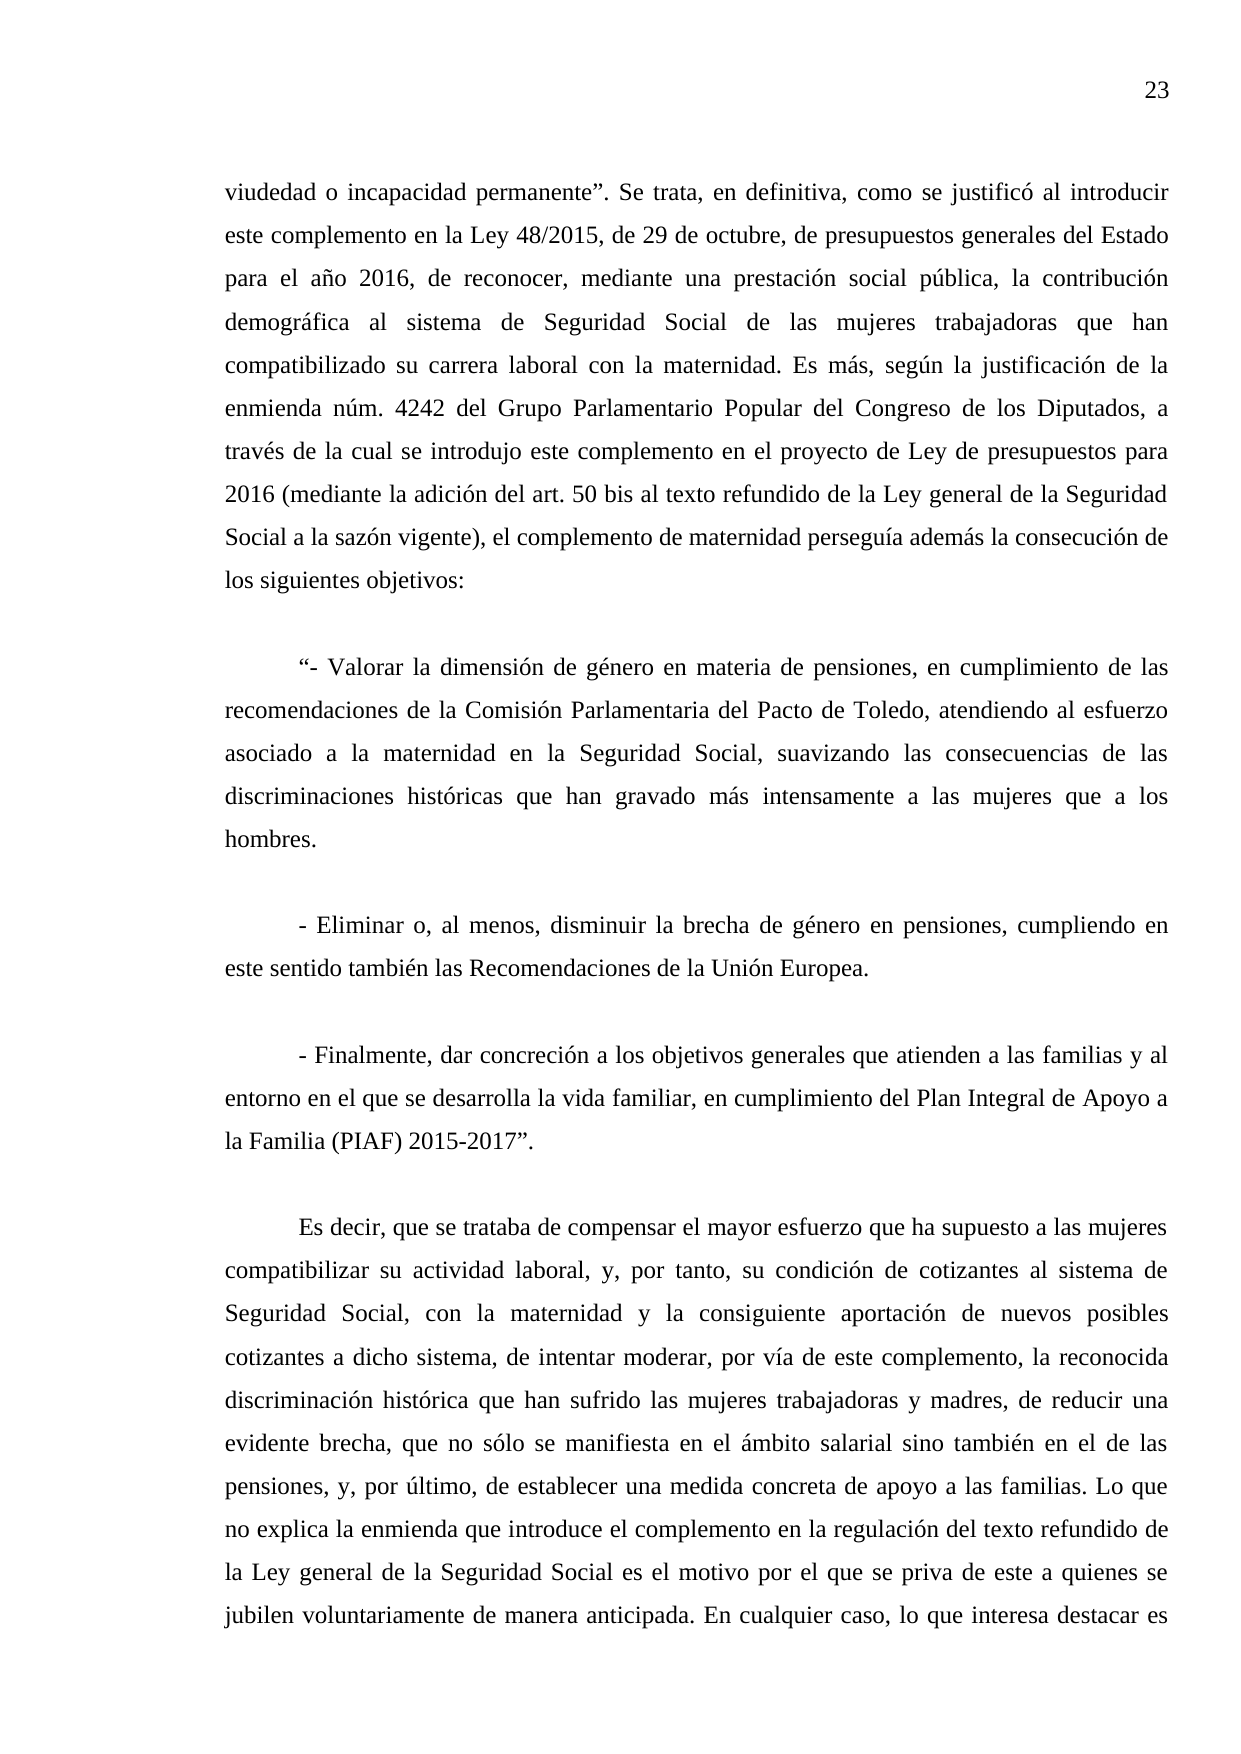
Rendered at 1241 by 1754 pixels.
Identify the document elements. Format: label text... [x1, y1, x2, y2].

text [224, 177, 1169, 594]
text “- Valorar la dimensión de género en materia de pensiones, en cumplimiento de las recomendaciones de la Comisión Parlamentaria del Pacto de Toledo, atendiendo al esfuerzo asociado a la maternidad en la Seguridad Social, suavizando las consecuencias de las discriminaciones históricas que han gravado más intensamente a las mujeres que a los hombres. [224, 652, 1169, 853]
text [224, 1212, 1169, 1629]
text - Eliminar o, al menos, disminuir la brecha de género en pensiones, cumpliendo en este sentido también las Recomendaciones de la Unión Europea. [224, 910, 1169, 982]
text - Finalmente, dar concreción a los objetivos generales que atienden a las familias y al entorno en el que se desarrolla la vida familiar, en cumplimiento del Plan Integral de Apoyo a la Familia (PIAF) 2015-2017”. [224, 1040, 1169, 1155]
